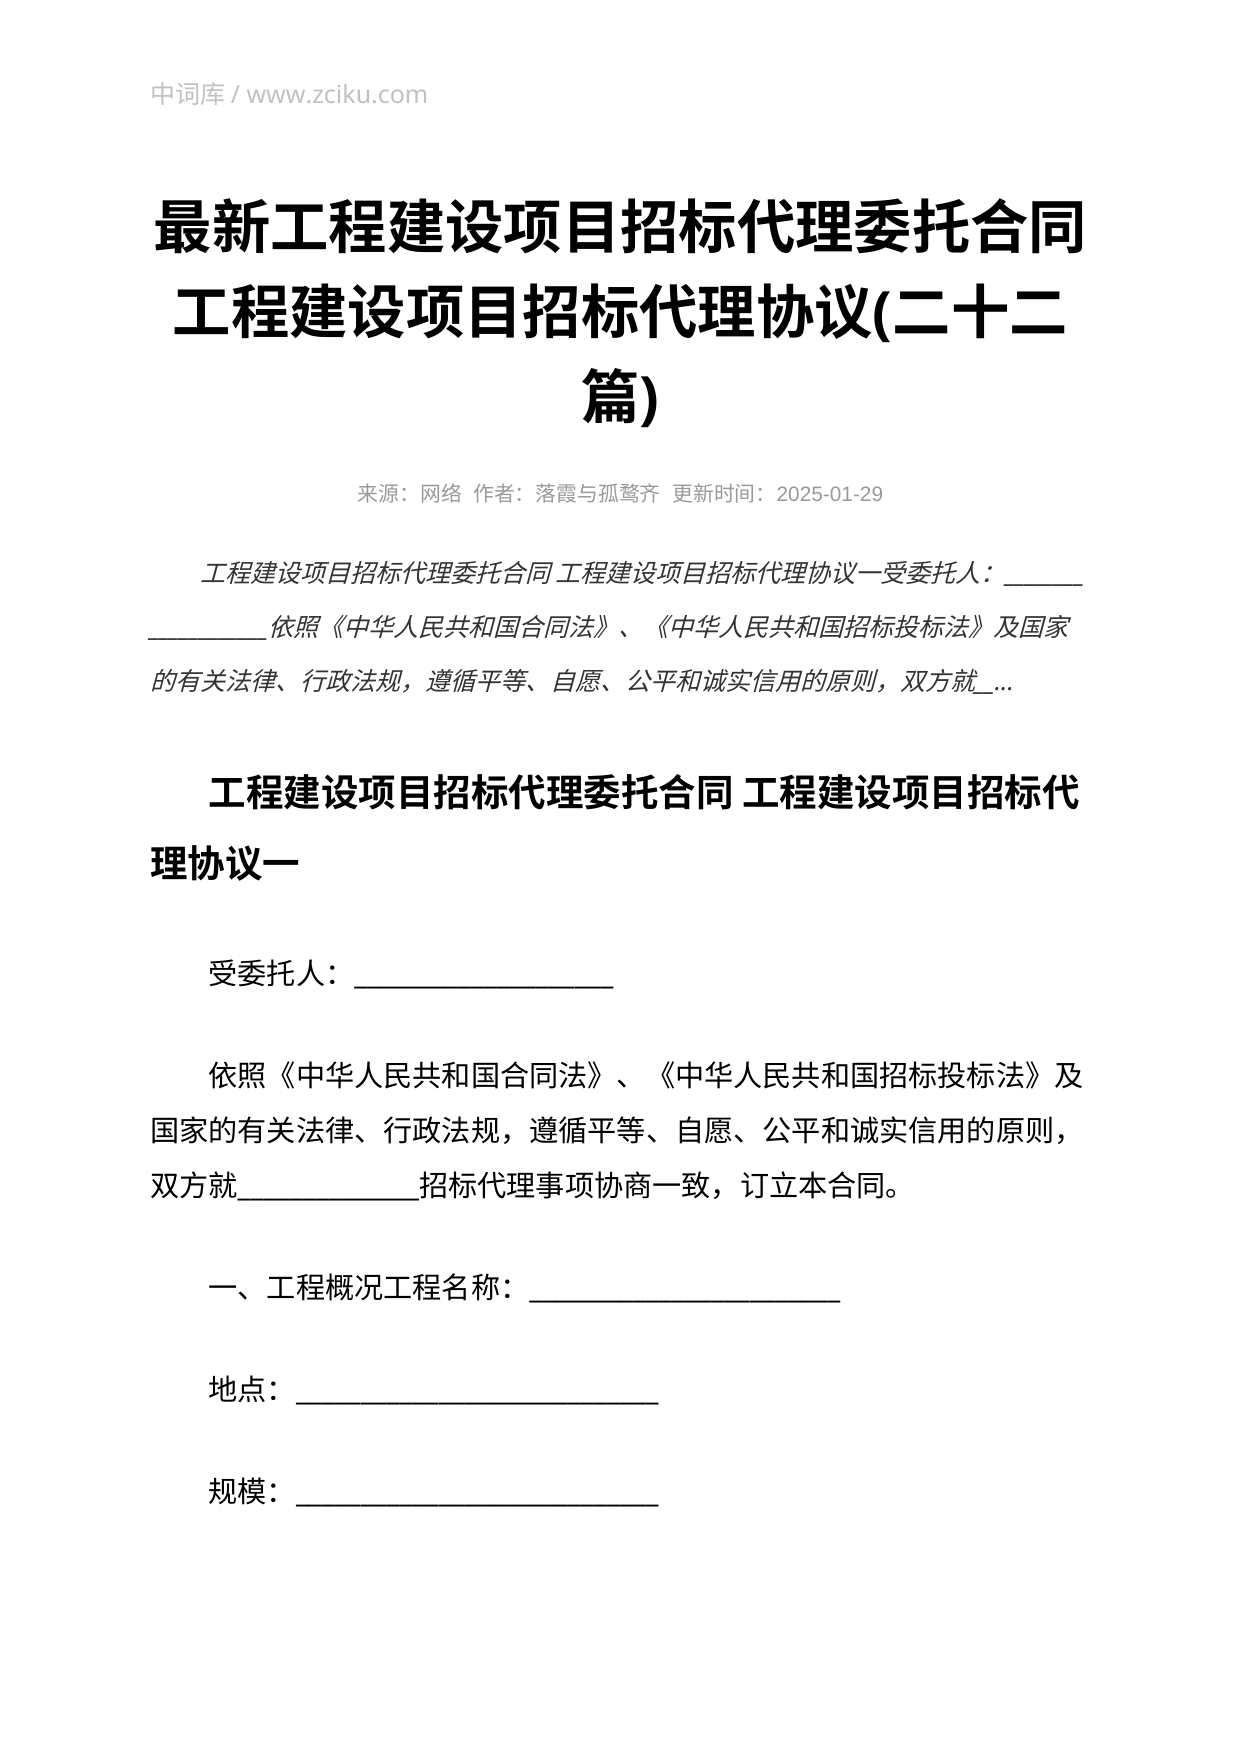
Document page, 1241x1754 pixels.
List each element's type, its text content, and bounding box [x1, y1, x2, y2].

text 来源：网络 作者：落霞与孤鹜齐 更新时间：2025-01-29 [150, 482, 1090, 506]
text 依照《中华人民共和国合同法》、《中华人民共和国招标投标法》及国家的有关法律、行政法规，遵循平等、自愿、公平和诚实信用的原则，双方就______________招标代理事项协商一致，订立本合同。 [150, 1053, 1090, 1205]
text 一、工程概况工程名称：________________________ [150, 1265, 1090, 1307]
text 地点：____________________________ [150, 1367, 1090, 1409]
subtitle 最新工程建设项目招标代理委托合同 工程建设项目招标代理协议(二十二篇) [150, 181, 1090, 435]
text 工程建设项目招标代理委托合同 工程建设项目招标代理协议一受委托人：____________________依照《中华人民共和国合同法》、《中华人民共和国招标投标法》及国家的有关法律、行政法规，遵循平等、自愿、公平和诚实信用的原则，双方就__... [150, 553, 1090, 698]
text 规模：____________________________ [150, 1469, 1090, 1511]
text 受委托人：____________________ [150, 951, 1090, 993]
text 工程建设项目招标代理委托合同 工程建设项目招标代理协议一 [150, 763, 1090, 888]
